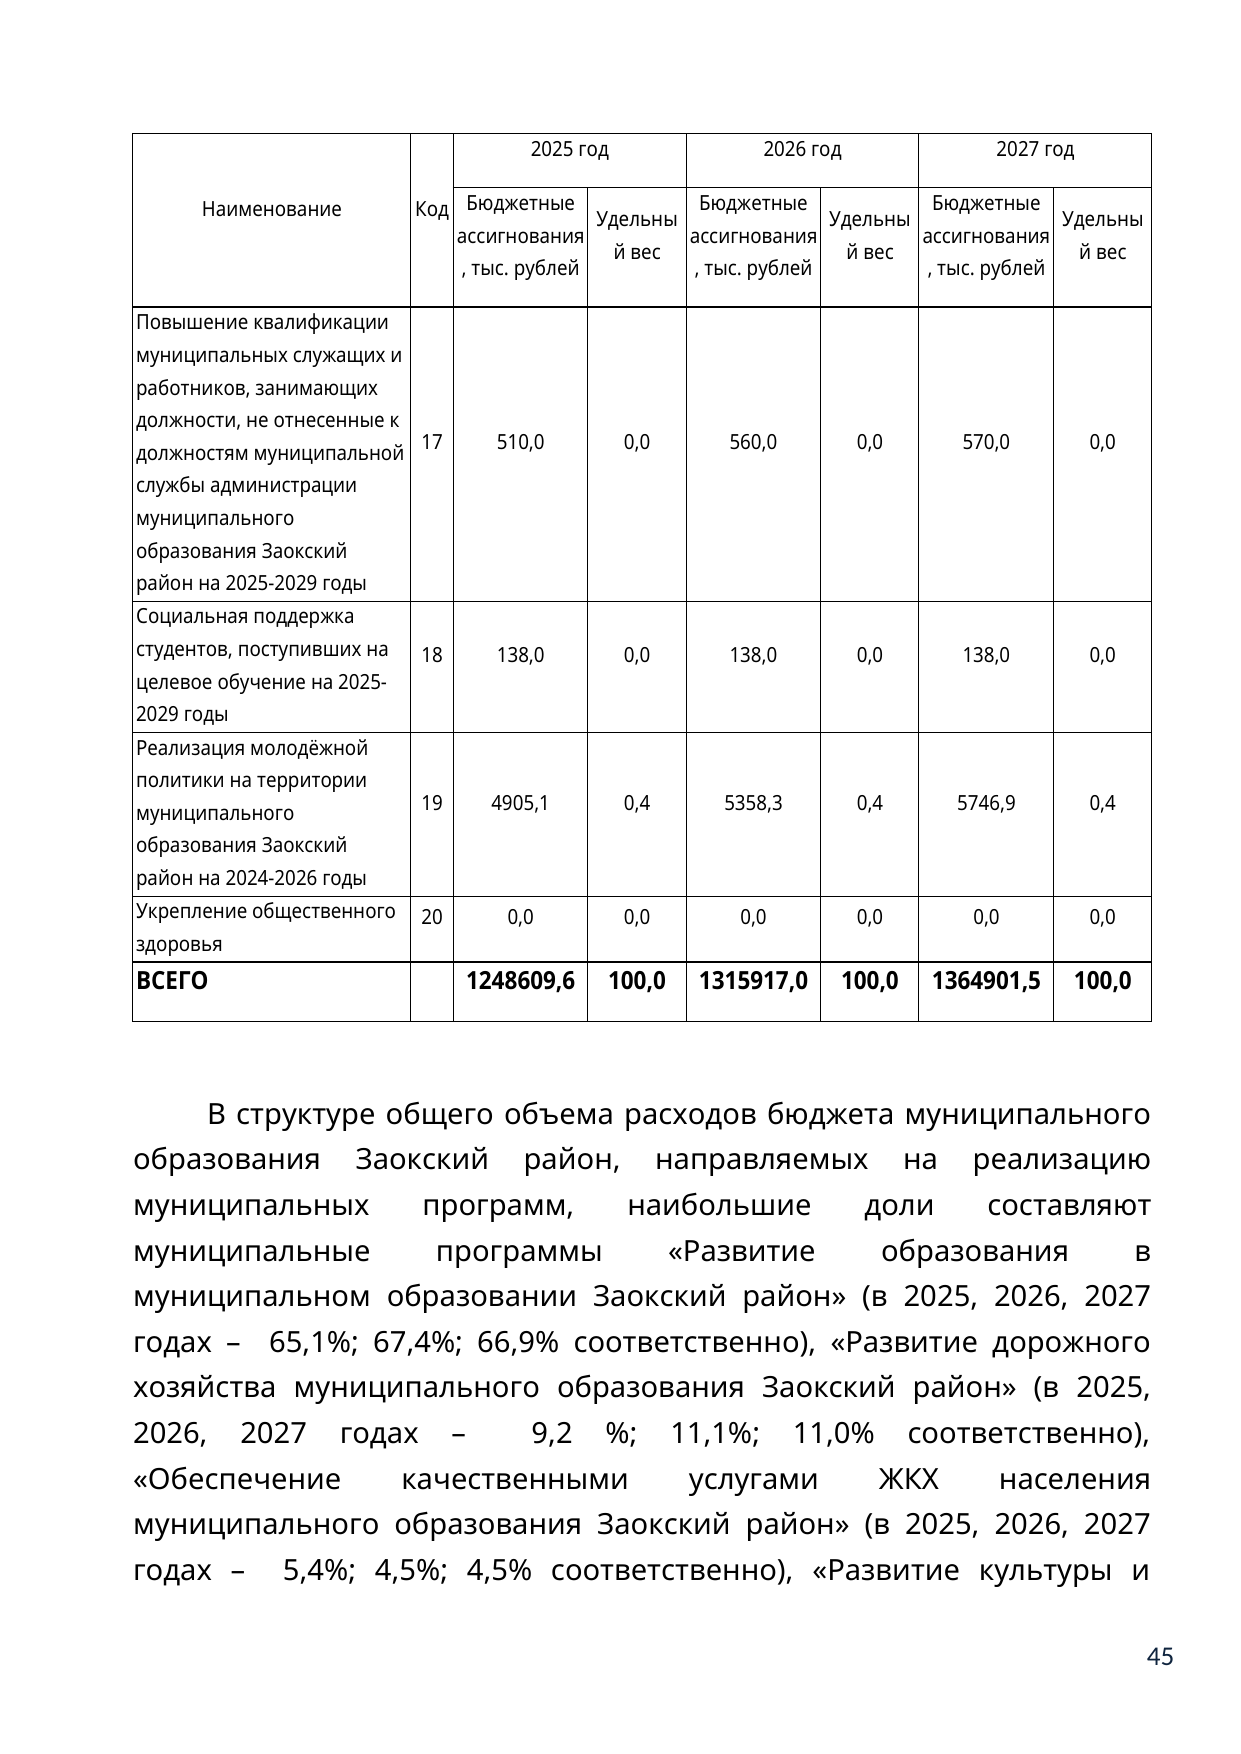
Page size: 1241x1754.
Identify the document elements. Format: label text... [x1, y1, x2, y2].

table_cell Социальная поддержка студентов, поступивших на целевое обучение на 2025-2029 годы [133, 602, 410, 732]
table_cell 0,0 [454, 897, 587, 961]
table_cell 0,0 [821, 897, 918, 961]
table_cell Удельный вес [821, 188, 918, 306]
table_cell 138,0 [919, 602, 1053, 732]
table_cell 5746,9 [919, 733, 1053, 896]
table_cell 0,0 [1054, 897, 1151, 961]
table_cell 0,0 [588, 602, 686, 732]
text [133, 1093, 1152, 1589]
table_cell Бюджетные ассигнования, тыс. рублей [687, 188, 820, 306]
table_header 2025 год [454, 134, 686, 187]
table_cell 0,4 [588, 733, 686, 896]
table_cell 17 [411, 308, 453, 601]
table_cell Бюджетные ассигнования, тыс. рублей [454, 188, 587, 306]
table_cell 100,0 [821, 963, 918, 1021]
table_cell [411, 963, 453, 1021]
table_cell 1364901,5 [919, 963, 1053, 1021]
table_cell 0,0 [821, 602, 918, 732]
table_cell 138,0 [687, 602, 820, 732]
table_cell 1315917,0 [687, 963, 820, 1021]
table_cell 19 [411, 733, 453, 896]
table_cell Бюджетные ассигнования, тыс. рублей [919, 188, 1053, 306]
table_cell 0,0 [588, 897, 686, 961]
table_cell 0,0 [1054, 602, 1151, 732]
table_cell Укрепление общественного здоровья [133, 897, 410, 961]
table_cell 100,0 [1054, 963, 1151, 1021]
table_cell ВСЕГО [133, 963, 410, 1021]
table_cell 0,4 [1054, 733, 1151, 896]
table_cell 0,0 [687, 897, 820, 961]
table_header Код [411, 134, 453, 306]
table_cell 510,0 [454, 308, 587, 601]
table_cell 0,4 [821, 733, 918, 896]
table_header 2027 год [919, 134, 1151, 187]
table_cell Удельный вес [588, 188, 686, 306]
table_cell 1248609,6 [454, 963, 587, 1021]
table_cell 0,0 [1054, 308, 1151, 601]
table_cell Удельный вес [1054, 188, 1151, 306]
table_cell Реализация молодёжной политики на территории муниципального образования Заокский район на 2024-2026 годы [133, 733, 410, 896]
table_cell 138,0 [454, 602, 587, 732]
table_cell 5358,3 [687, 733, 820, 896]
table_header 2026 год [687, 134, 918, 187]
table_cell Повышение квалификации муниципальных служащих и работников, занимающих должности, не отнесенные к должностям муниципальной службы администрации муниципального образования Заокский район на 2025-2029 годы [133, 308, 410, 601]
table_cell 100,0 [588, 963, 686, 1021]
table_cell 0,0 [588, 308, 686, 601]
table_cell 18 [411, 602, 453, 732]
table_cell 0,0 [821, 308, 918, 601]
table_cell 4905,1 [454, 733, 587, 896]
table_cell 560,0 [687, 308, 820, 601]
table_cell 570,0 [919, 308, 1053, 601]
table_header Наименование [133, 134, 410, 306]
table_cell 20 [411, 897, 453, 961]
table_cell 0,0 [919, 897, 1053, 961]
